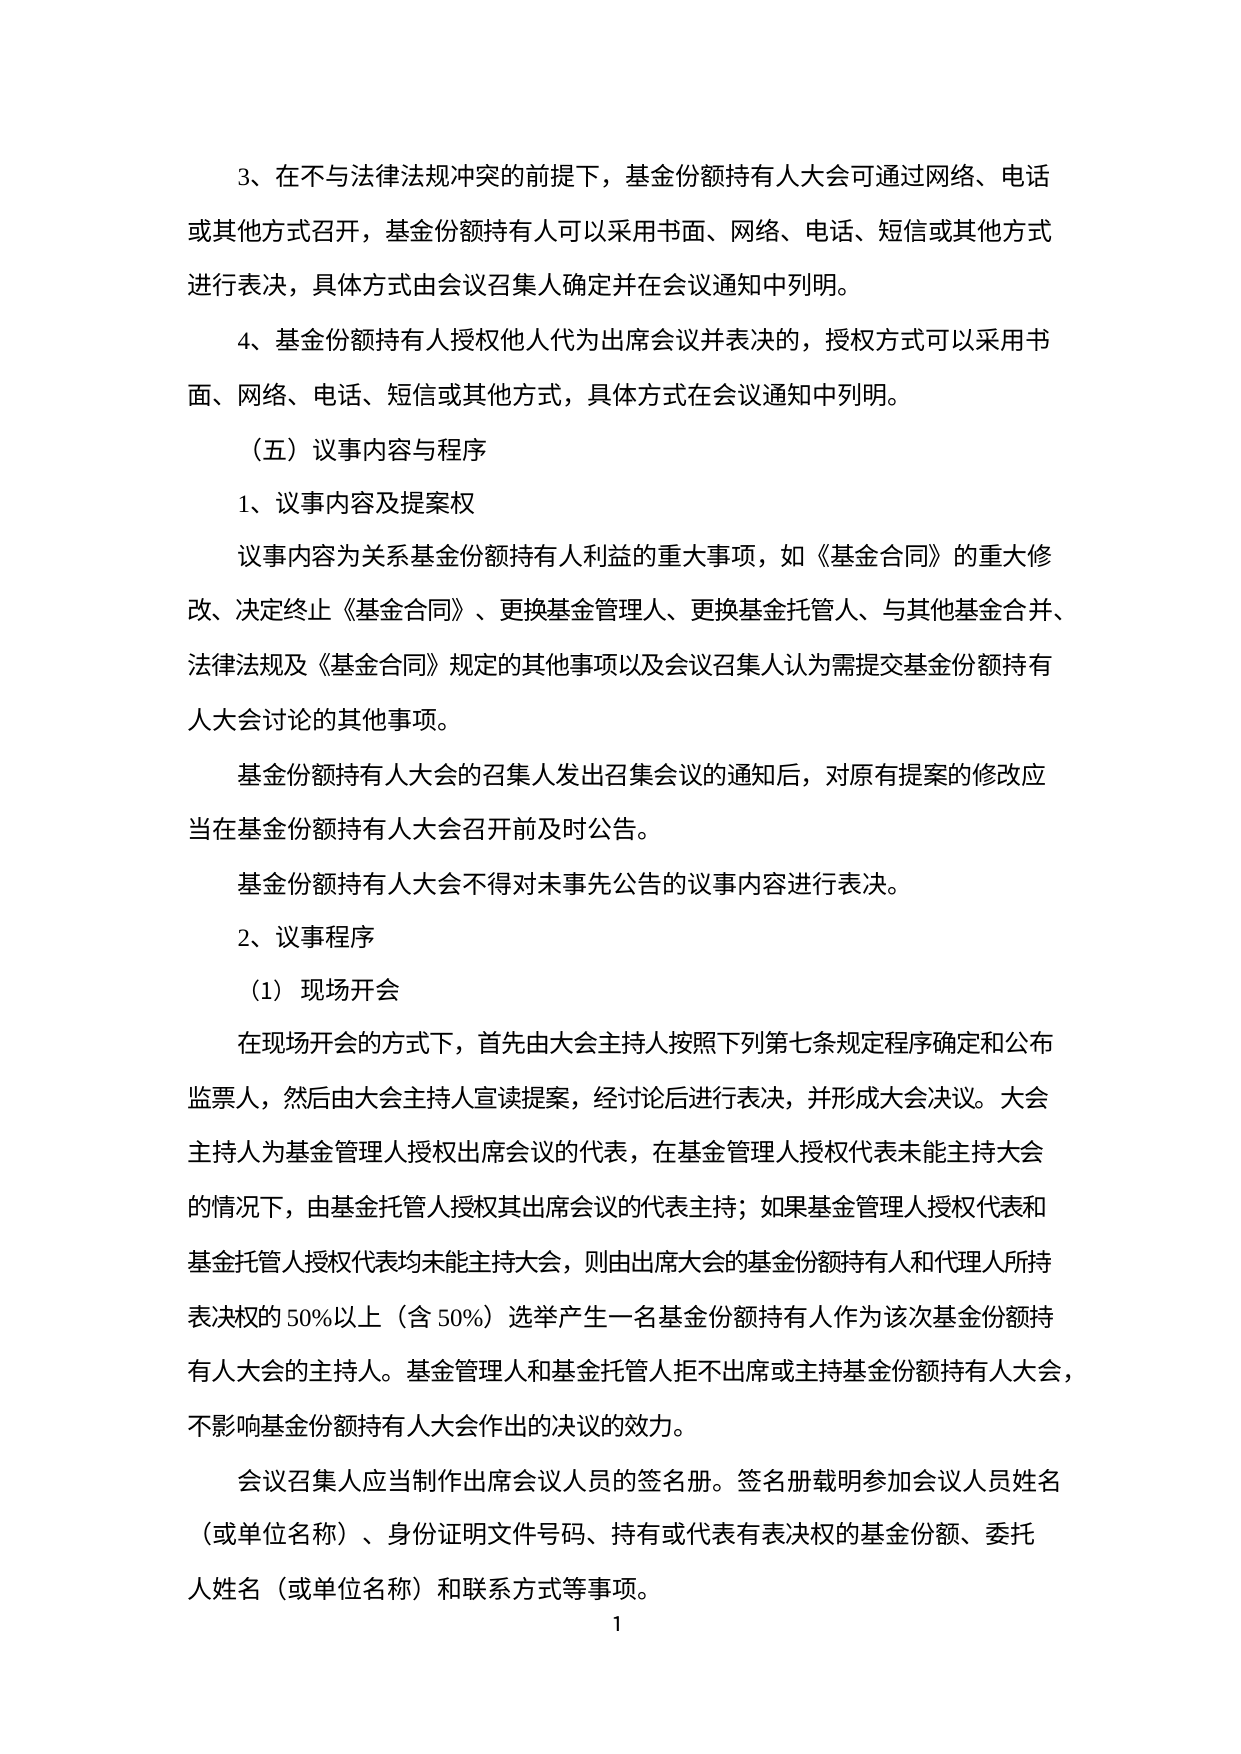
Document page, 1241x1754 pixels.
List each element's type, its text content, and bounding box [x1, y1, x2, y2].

text 3、在不与法律法规冲突的前提下，基金份额持有人大会可通过网络、电话或其他方式召开，基金份额持有人可以采用书面、网络、电话、短信或其他方式进行表决，具体方式由会议召集人确定并在会议通知中列明。 [187, 156, 1053, 302]
text 4、基金份额持有人授权他人代为出席会议并表决的，授权方式可以采用书面、网络、电话、短信或其他方式，具体方式在会议通知中列明。 [187, 321, 1052, 412]
text 在现场开会的方式下，首先由大会主持人按照下列第七条规定程序确定和公布监票人，然后由大会主持人宣读提案，经讨论后进行表决，并形成大会决议。大会主持人为基金管理人授权出席会议的代表，在基金管理人授权代表未能主持大会的情况下，由基金托管人授权其出席会议的代表主持；如果基金管理人授权代表和基金托管人授权代表均未能主持大会，则由出席大会的基金份额持有人和代理人所持表决权的 50%以上（含 50%）选举产生一名基金份额持有人作为该次基金份额持有人大会的主持人。基金管理人和基金托管人拒不出席或主持基金份额持有人大会，不影响基金份额持有人大会作出的决议的效力。 [187, 1023, 1063, 1443]
text 会议召集人应当制作出席会议人员的签名册。签名册载明参加会议人员姓名 [237, 1462, 1078, 1498]
text 2、议事程序 [237, 918, 1078, 954]
text （或单位名称）、身份证明文件号码、持有或代表有表决权的基金份额、委托人姓名（或单位名称）和联系方式等事项。 [187, 1514, 1053, 1606]
text 基金份额持有人大会的召集人发出召集会议的通知后，对原有提案的修改应当在基金份额持有人大会召开前及时公告。 [187, 755, 1053, 846]
text 基金份额持有人大会不得对未事先公告的议事内容进行表决。 [237, 864, 1078, 901]
list 现场开会 [237, 971, 1078, 1007]
text 议事内容为关系基金份额持有人利益的重大事项，如《基金合同》的重大修改、决定终止《基金合同》、更换基金管理人、更换基金托管人、与其他基金合并、法律法规及《基金合同》规定的其他事项以及会议召集人认为需提交基金份额持有人大会讨论的其他事项。 [187, 536, 1053, 736]
text （五）议事内容与程序 [237, 430, 1078, 466]
text 1、议事内容及提案权 [237, 483, 1078, 519]
